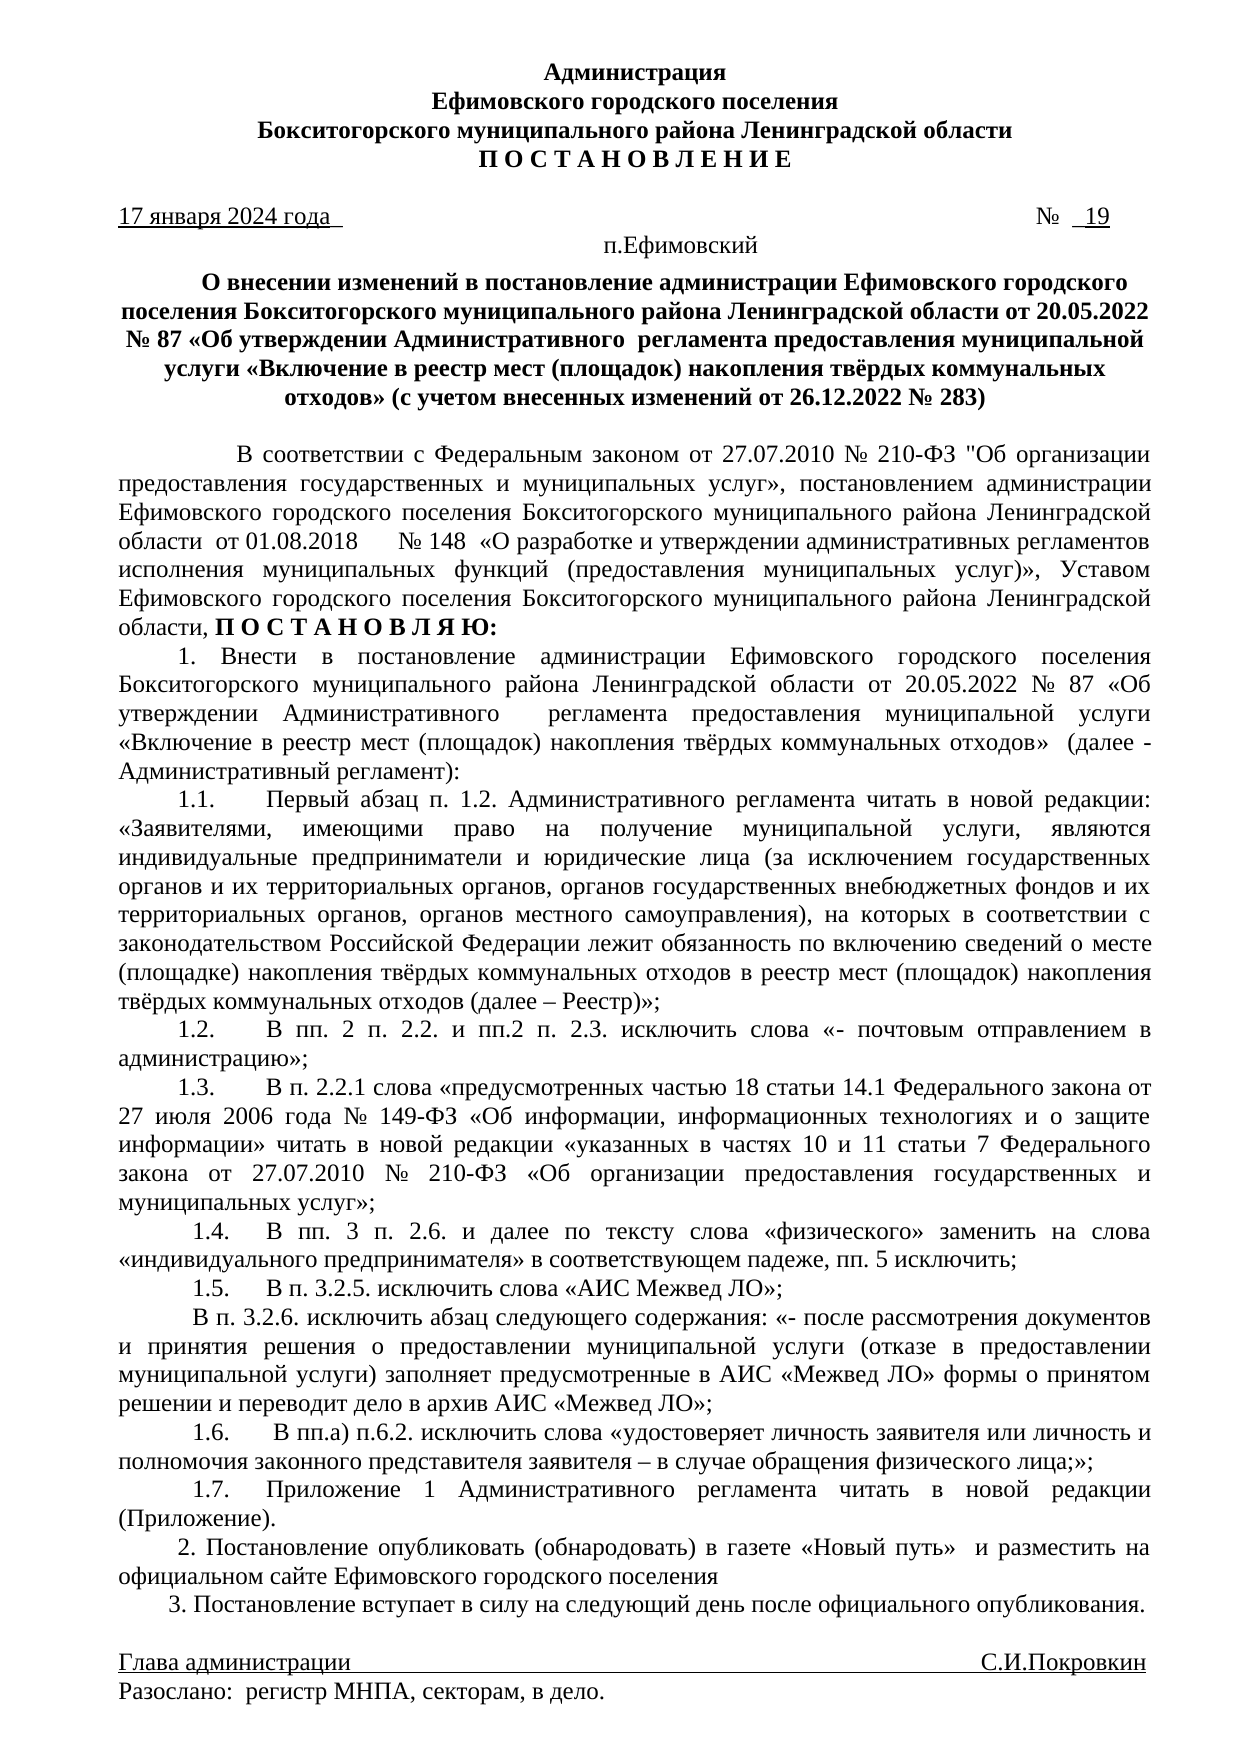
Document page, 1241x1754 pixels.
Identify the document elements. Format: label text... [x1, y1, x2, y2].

text Администрация [118, 57, 1152, 86]
text 3. Постановление вступает в силу на следующий день после официального опубликования. [118, 1589, 1152, 1618]
list В п. 2.2.1 слова «предусмотренных частью 18 статьи 14.1 Федерального закона от 27 июля 2006 года № 149-ФЗ «Об информации, информационных технологиях и о защите информации» читать в новой редакции «указанных в частях 10 и 11 статьи 7 Федерального закона от 27.07.2010 № 210-ФЗ «Об организации предоставления государственных и муниципальных услуг»; [118, 1072, 1152, 1216]
list В пп. 2 п. 2.2. и пп.2 п. 2.3. исключить слова «- почтовым отправлением в администрацию»; [118, 1014, 1152, 1072]
list В п. 3.2.5. исключить слова «АИС Межвед ЛО»; [118, 1273, 1152, 1302]
text Глава администрации С.И.Покровкин [118, 1647, 1152, 1676]
text П О С Т А Н О В Л Е Н И Е [118, 144, 1152, 172]
list Приложение 1 Административного регламента читать в новой редакции (Приложение). [118, 1474, 1152, 1532]
text Бокситогорского муниципального района Ленинградской области [118, 115, 1152, 144]
text О внесении изменений в постановление администрации Ефимовского городского поселения Бокситогорского муниципального района Ленинградской области от 20.05.2022 № 87 «Об утверждении Административного регламента предоставления муниципальной услуги «Включение в реестр мест (площадок) накопления твёрдых коммунальных отходов» (c учетом внесенных изменений от 26.12.2022 № 283) [118, 267, 1152, 411]
list В пп.а) п.6.2. исключить слова «удостоверяет личность заявителя или личность и полномочия законного представителя заявителя – в случае обращения физического лица;»; [118, 1417, 1152, 1474]
list Первый абзац п. 1.2. Административного регламента читать в новой редакции: «Заявителями, имеющими право на получение муниципальной услуги, являются индивидуальные предприниматели и юридические лица (за исключением государственных органов и их территориальных органов, органов государственных внебюджетных фондов и их территориальных органов, органов местного самоуправления), на которых в соответствии с законодательством Российской Федерации лежит обязанность по включению сведений о месте (площадке) накопления твёрдых коммунальных отходов в реестр мест (площадок) накопления твёрдых коммунальных отходов (далее – Реестр)»; [118, 784, 1152, 1014]
text 1. Внести в постановление администрации Ефимовского городского поселения Бокситогорского муниципального района Ленинградской области от 20.05.2022 № 87 «Об утверждении Административного регламента предоставления муниципальной услуги «Включение в реестр мест (площадок) накопления твёрдых коммунальных отходов» (далее - Административный регламент): [118, 641, 1152, 784]
text Разослано: регистр МНПА, секторам, в дело. [118, 1676, 1152, 1704]
list В пп. 3 п. 2.6. и далее по тексту слова «физического» заменить на слова «индивидуального предпринимателя» в соответствующем падеже, пп. 5 исключить; [118, 1216, 1152, 1273]
text В п. 3.2.6. исключить абзац следующего содержания: «- после рассмотрения документов и принятия решения о предоставлении муниципальной услуги (отказе в предоставлении муниципальной услуги) заполняет предусмотренные в АИС «Межвед ЛО» формы о принятом решении и переводит дело в архив АИС «Межвед ЛО»; [118, 1302, 1152, 1417]
table_header п.Ефимовский [399, 201, 962, 267]
text 2. Постановление опубликовать (обнародовать) в газете «Новый путь» и разместить на официальном сайте Ефимовского городского поселения [118, 1532, 1152, 1589]
table_header № _19 [962, 201, 1187, 267]
table_header 17 января 2024 года_ [107, 201, 399, 267]
text Ефимовского городского поселения [118, 86, 1152, 115]
title В соответствии с Федеральным законом от 27.07.2010 № 210-ФЗ "Об организации предоставления государственных и муниципальных услуг», постановлением администрации Ефимовского городского поселения Бокситогорского муниципального района Ленинградской области от 01.08.2018 № 148 «О разработке и утверждении административных регламентов исполнения муниципальных функций (предоставления муниципальных услуг)», Уставом Ефимовского городского поселения Бокситогорского муниципального района Ленинградской области, П О С Т А Н О В Л Я Ю: [118, 439, 1152, 641]
